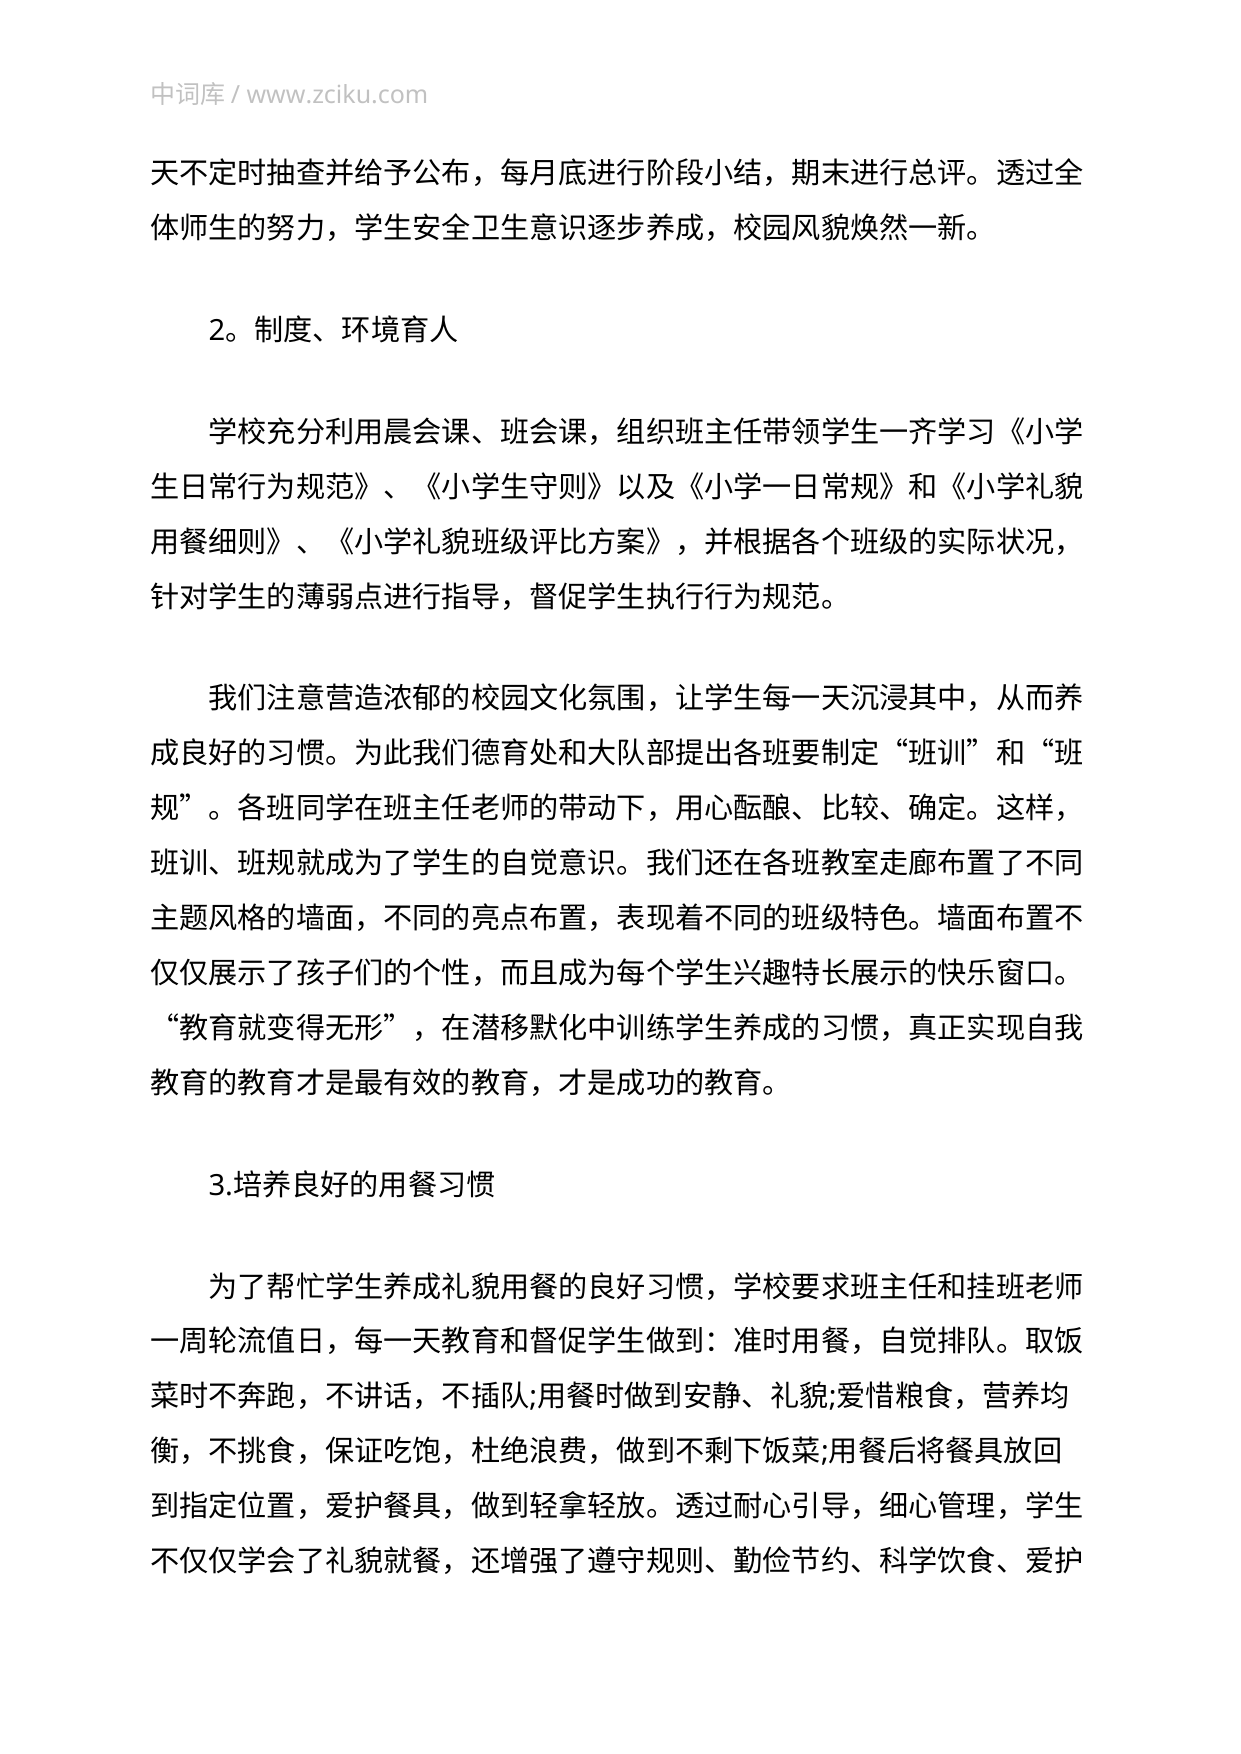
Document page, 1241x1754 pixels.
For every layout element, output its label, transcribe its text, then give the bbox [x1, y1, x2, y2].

text 2。制度、环境育人 [150, 307, 1090, 349]
text 学校充分利用晨会课、班会课，组织班主任带领学生一齐学习《小学生日常行为规范》、《小学生守则》以及《小学一日常规》和《小学礼貌用餐细则》、《小学礼貌班级评比方案》，并根据各个班级的实际状况，针对学生的薄弱点进行指导，督促学生执行行为规范。 [150, 409, 1090, 616]
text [150, 150, 1090, 247]
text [150, 1263, 1090, 1580]
text 3.培养良好的用餐习惯 [150, 1161, 1090, 1203]
text 我们注意营造浓郁的校园文化氛围，让学生每一天沉浸其中，从而养成良好的习惯。为此我们德育处和大队部提出各班要制定“班训”和“班规”。各班同学在班主任老师的带动下，用心酝酿、比较、确定。这样，班训、班规就成为了学生的自觉意识。我们还在各班教室走廊布置了不同主题风格的墙面，不同的亮点布置，表现着不同的班级特色。墙面布置不仅仅展示了孩子们的个性，而且成为每个学生兴趣特长展示的快乐窗口。“教育就变得无形”，在潜移默化中训练学生养成的习惯，真正实现自我教育的教育才是最有效的教育，才是成功的教育。 [150, 675, 1090, 1102]
